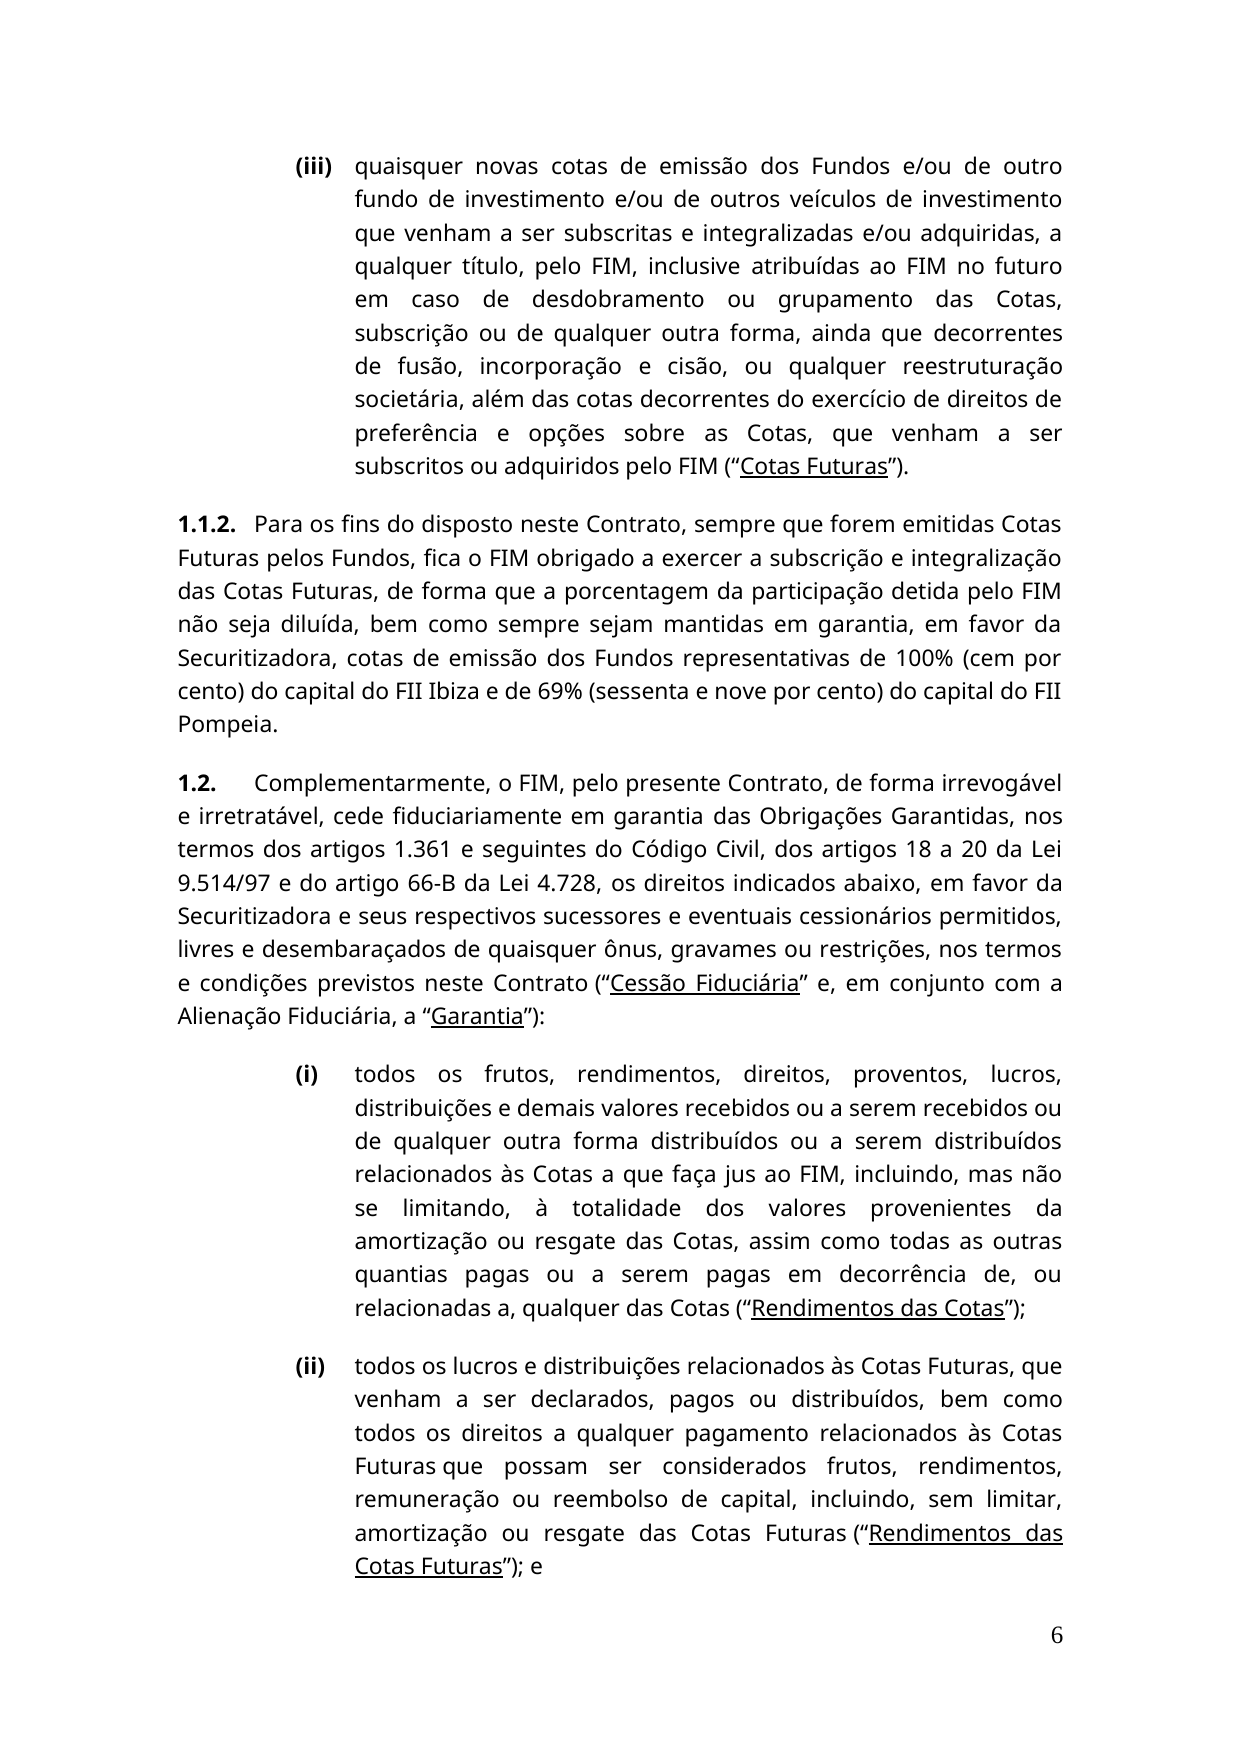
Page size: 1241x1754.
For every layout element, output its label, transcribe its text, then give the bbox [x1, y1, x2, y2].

list Para os fins do disposto neste Contrato, sempre que forem emitidas Cotas Futuras pelos Fundos, fica o FIM obrigado a exercer a subscrição e integralização das Cotas Futuras, de forma que a porcentagem da participação detida pelo FIM não seja diluída, bem como sempre sejam mantidas em garantia, em favor da Securitizadora, cotas de emissão dos Fundos representativas de 100% (cem por cento) do capital do FII Ibiza e de 69% (sessenta e nove por cento) do capital do FII Pompeia. [177, 506, 1063, 739]
list quaisquer novas cotas de emissão dos Fundos e/ou de outro fundo de investimento e/ou de outros veículos de investimento que venham a ser subscritas e integralizadas e/ou adquiridas, a qualquer título, pelo FIM, inclusive atribuídas ao FIM no futuro em caso de desdobramento ou grupamento das Cotas, subscrição ou de qualquer outra forma, ainda que decorrentes de fusão, incorporação e cisão, ou qualquer reestruturação societária, além das cotas decorrentes do exercício de direitos de preferência e opções sobre as Cotas, que venham a ser subscritos ou adquiridos pelo FIM (“Cotas Futuras”). [295, 148, 1063, 481]
list todos os frutos, rendimentos, direitos, proventos, lucros, distribuições e demais valores recebidos ou a serem recebidos ou de qualquer outra forma distribuídos ou a serem distribuídos relacionados às Cotas a que faça jus ao FIM, incluindo, mas não se limitando, à totalidade dos valores provenientes da amortização ou resgate das Cotas, assim como todas as outras quantias pagas ou a serem pagas em decorrência de, ou relacionadas a, qualquer das Cotas (“Rendimentos das Cotas”); [295, 1056, 1063, 1323]
list todos os lucros e distribuições relacionados às Cotas Futuras, que venham a ser declarados, pagos ou distribuídos, bem como todos os direitos a qualquer pagamento relacionados às Cotas Futuras que possam ser considerados frutos, rendimentos, remuneração ou reembolso de capital, incluindo, sem limitar, amortização ou resgate das Cotas Futuras (“Rendimentos das Cotas Futuras”); e [295, 1348, 1063, 1581]
list Complementarmente, o FIM, pelo presente Contrato, de forma irrevogável e irretratável, cede fiduciariamente em garantia das Obrigações Garantidas, nos termos dos artigos 1.361 e seguintes do Código Civil, dos artigos 18 a 20 da Lei 9.514/97 e do artigo 66-B da Lei 4.728, os direitos indicados abaixo, em favor da Securitizadora e seus respectivos sucessores e eventuais cessionários permitidos, livres e desembaraçados de quaisquer ônus, gravames ou restrições, nos termos e condições previstos neste Contrato (“Cessão Fiduciária” e, em conjunto com a Alienação Fiduciária, a “Garantia”): [177, 764, 1063, 1031]
